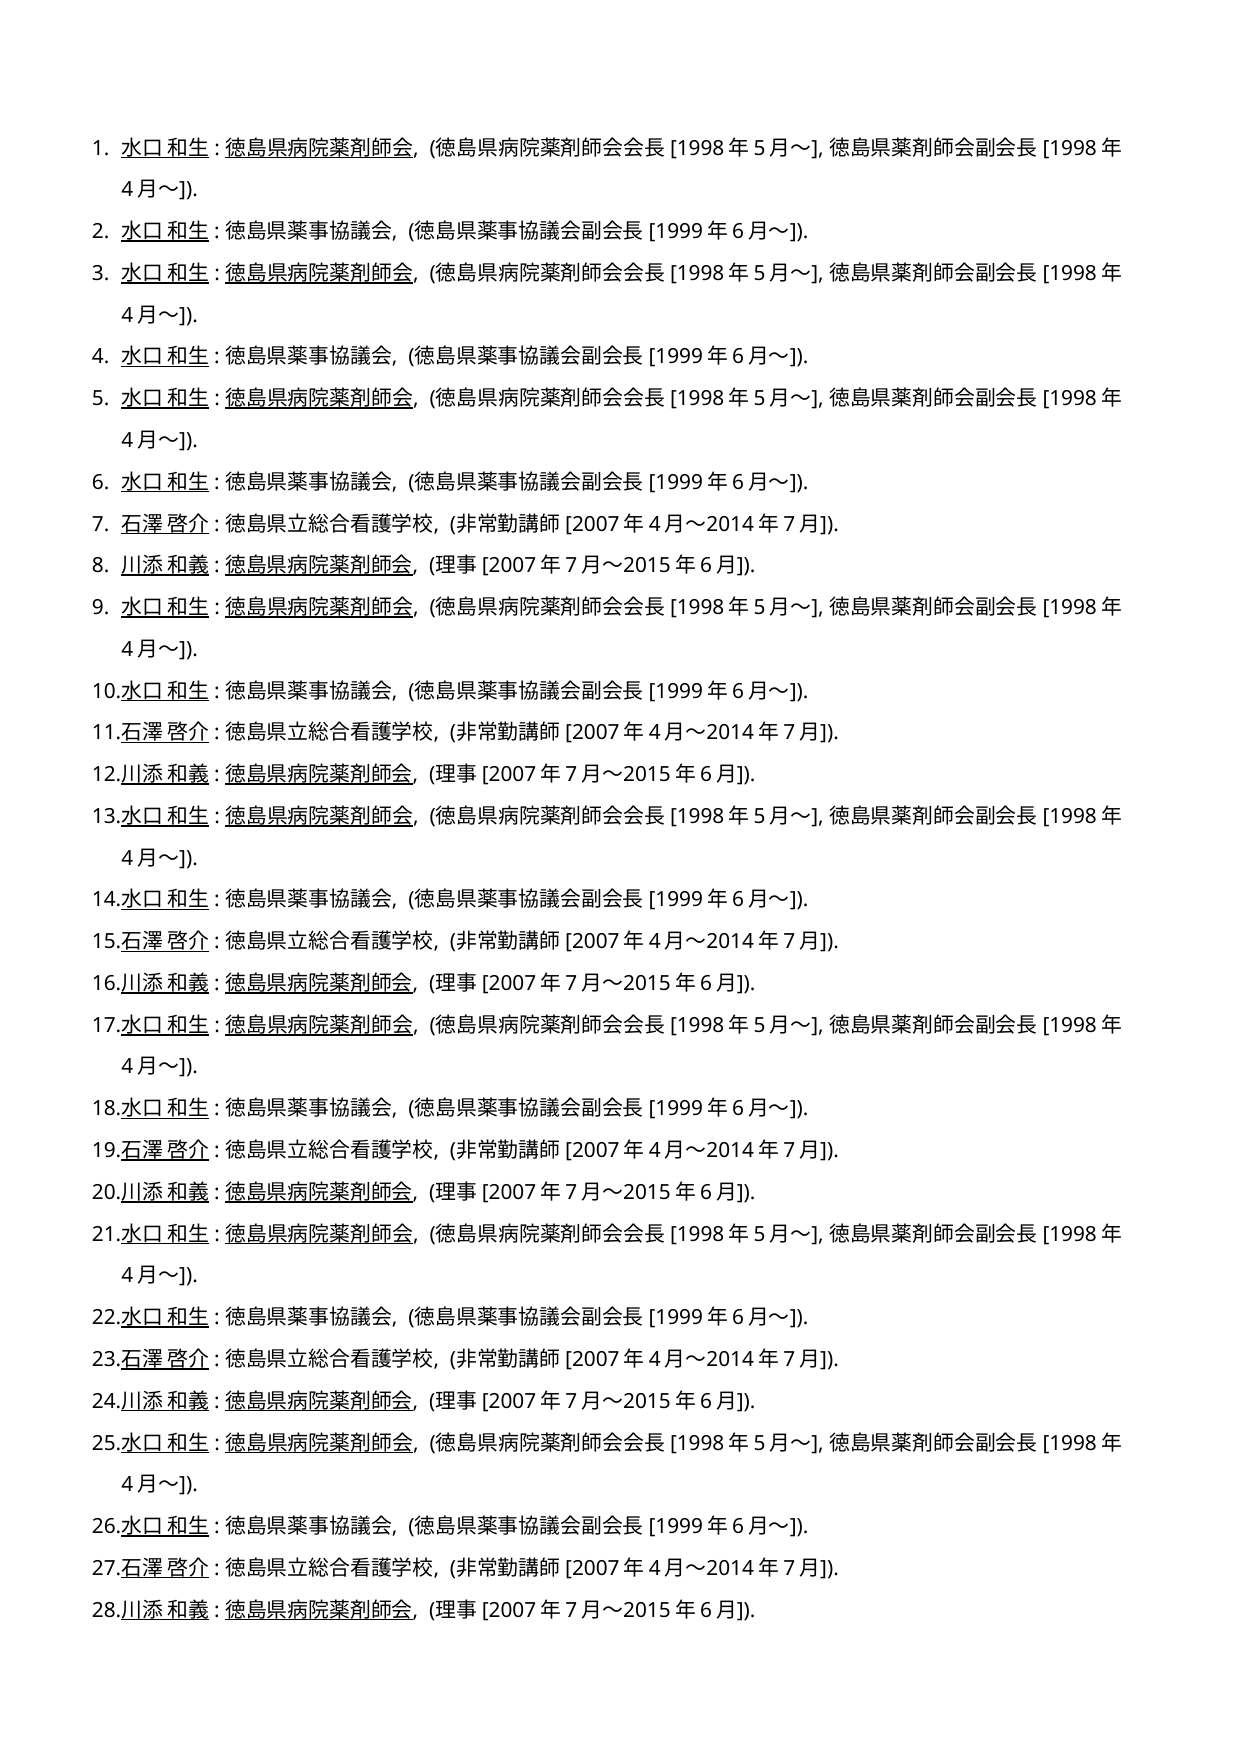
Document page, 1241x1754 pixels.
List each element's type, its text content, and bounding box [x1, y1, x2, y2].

list 石澤 啓介 : 徳島県立総合看護学校, (非常勤講師 [2007年4月〜2014年7月]). [92, 1336, 1122, 1378]
list 石澤 啓介 : 徳島県立総合看護学校, (非常勤講師 [2007年4月〜2014年7月]). [92, 710, 1122, 752]
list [92, 1420, 1122, 1503]
list 川添 和義 : 徳島県病院薬剤師会, (理事 [2007年7月〜2015年6月]). [92, 1587, 1122, 1629]
list 水口 和生 : 徳島県薬事協議会, (徳島県薬事協議会副会長 [1999年6月〜]). [92, 209, 1122, 250]
list 水口 和生 : 徳島県薬事協議会, (徳島県薬事協議会副会長 [1999年6月〜]). [92, 1295, 1122, 1336]
list 川添 和義 : 徳島県病院薬剤師会, (理事 [2007年7月〜2015年6月]). [92, 1378, 1122, 1420]
list 水口 和生 : 徳島県病院薬剤師会, (徳島県病院薬剤師会会長 [1998年5月〜], 徳島県薬剤師会副会長 [1998年4月〜]). [92, 584, 1122, 668]
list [92, 1503, 1122, 1545]
list 水口 和生 : 徳島県病院薬剤師会, (徳島県病院薬剤師会会長 [1998年5月〜], 徳島県薬剤師会副会長 [1998年4月〜]). [92, 250, 1122, 334]
list 石澤 啓介 : 徳島県立総合看護学校, (非常勤講師 [2007年4月〜2014年7月]). [92, 1128, 1122, 1169]
list 水口 和生 : 徳島県薬事協議会, (徳島県薬事協議会副会長 [1999年6月〜]). [92, 334, 1122, 376]
list 川添 和義 : 徳島県病院薬剤師会, (理事 [2007年7月〜2015年6月]). [92, 543, 1122, 584]
list 水口 和生 : 徳島県薬事協議会, (徳島県薬事協議会副会長 [1999年6月〜]). [92, 877, 1122, 919]
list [92, 1545, 1122, 1587]
list 石澤 啓介 : 徳島県立総合看護学校, (非常勤講師 [2007年4月〜2014年7月]). [92, 919, 1122, 961]
list 水口 和生 : 徳島県薬事協議会, (徳島県薬事協議会副会長 [1999年6月〜]). [92, 1086, 1122, 1128]
list 川添 和義 : 徳島県病院薬剤師会, (理事 [2007年7月〜2015年6月]). [92, 1169, 1122, 1211]
list 水口 和生 : 徳島県病院薬剤師会, (徳島県病院薬剤師会会長 [1998年5月〜], 徳島県薬剤師会副会長 [1998年4月〜]). [92, 793, 1122, 877]
list 水口 和生 : 徳島県病院薬剤師会, (徳島県病院薬剤師会会長 [1998年5月〜], 徳島県薬剤師会副会長 [1998年4月〜]). [92, 1002, 1122, 1086]
list 川添 和義 : 徳島県病院薬剤師会, (理事 [2007年7月〜2015年6月]). [92, 752, 1122, 793]
list 水口 和生 : 徳島県病院薬剤師会, (徳島県病院薬剤師会会長 [1998年5月〜], 徳島県薬剤師会副会長 [1998年4月〜]). [92, 1211, 1122, 1295]
list 水口 和生 : 徳島県病院薬剤師会, (徳島県病院薬剤師会会長 [1998年5月〜], 徳島県薬剤師会副会長 [1998年4月〜]). [92, 376, 1122, 459]
list 水口 和生 : 徳島県病院薬剤師会, (徳島県病院薬剤師会会長 [1998年5月〜], 徳島県薬剤師会副会長 [1998年4月〜]). [92, 125, 1122, 209]
list 石澤 啓介 : 徳島県立総合看護学校, (非常勤講師 [2007年4月〜2014年7月]). [92, 501, 1122, 543]
list 水口 和生 : 徳島県薬事協議会, (徳島県薬事協議会副会長 [1999年6月〜]). [92, 668, 1122, 710]
list 川添 和義 : 徳島県病院薬剤師会, (理事 [2007年7月〜2015年6月]). [92, 961, 1122, 1002]
list 水口 和生 : 徳島県薬事協議会, (徳島県薬事協議会副会長 [1999年6月〜]). [92, 459, 1122, 501]
